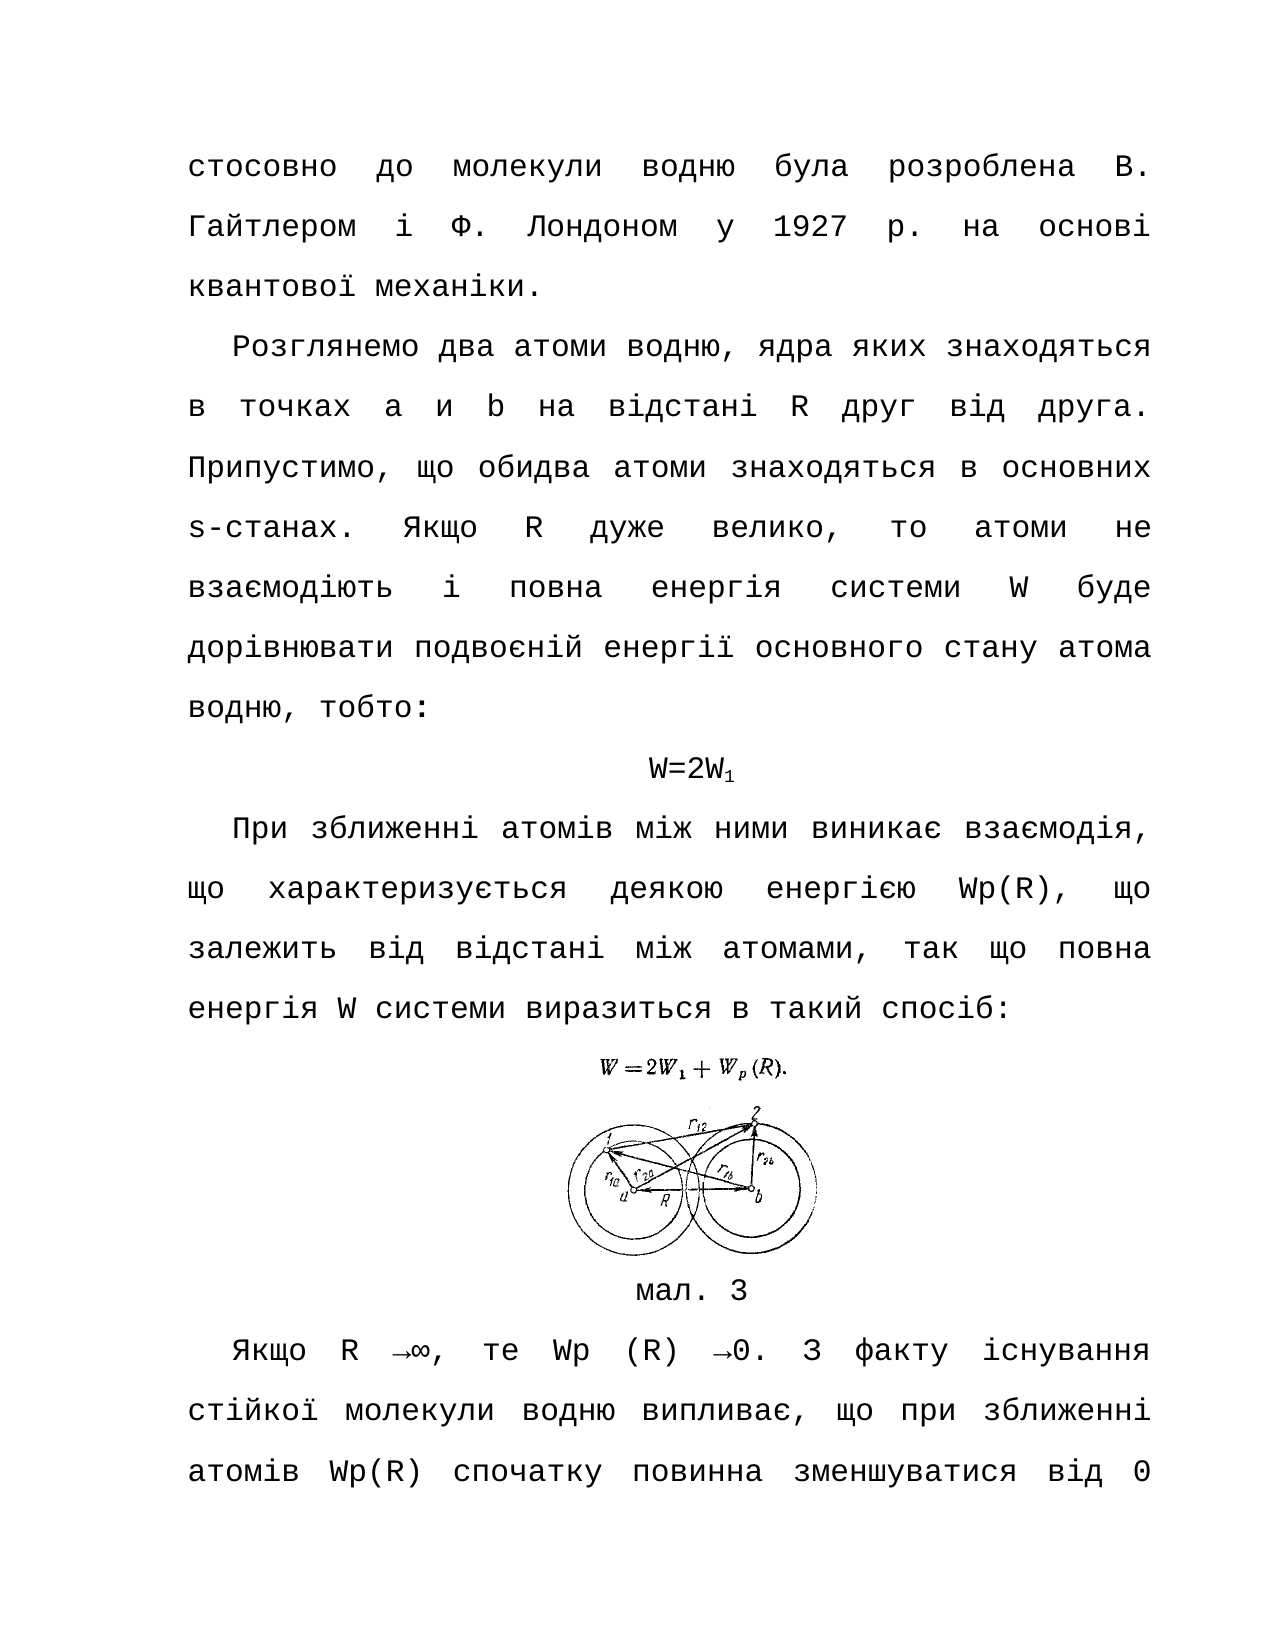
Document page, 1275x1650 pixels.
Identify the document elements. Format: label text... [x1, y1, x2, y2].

picture [587, 1053, 796, 1089]
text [187, 150, 1152, 306]
text мал. 3 [187, 1274, 1152, 1310]
picture [567, 1105, 817, 1258]
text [187, 1334, 1152, 1490]
text Розглянемо два атоми водню, ядра яких знаходяться в точках а и b на відстані R друг від друга. Припустимо, що обидва атоми знаходяться в основних s-станах. Якщо R дуже велико, то атоми не взаємодіють і повна енергія системи W буде дорівнювати подвоєній енергії основного стану атома водню, тобто: [187, 331, 1152, 727]
text При зближенні атомів між ними виникає взаємодія, що характеризується деякою енергією Wp(R), що залежить від відстані між атомами, так що повна енергія W системи виразиться в такий спосіб: [187, 812, 1152, 1028]
text W=2W1 [187, 752, 1152, 787]
